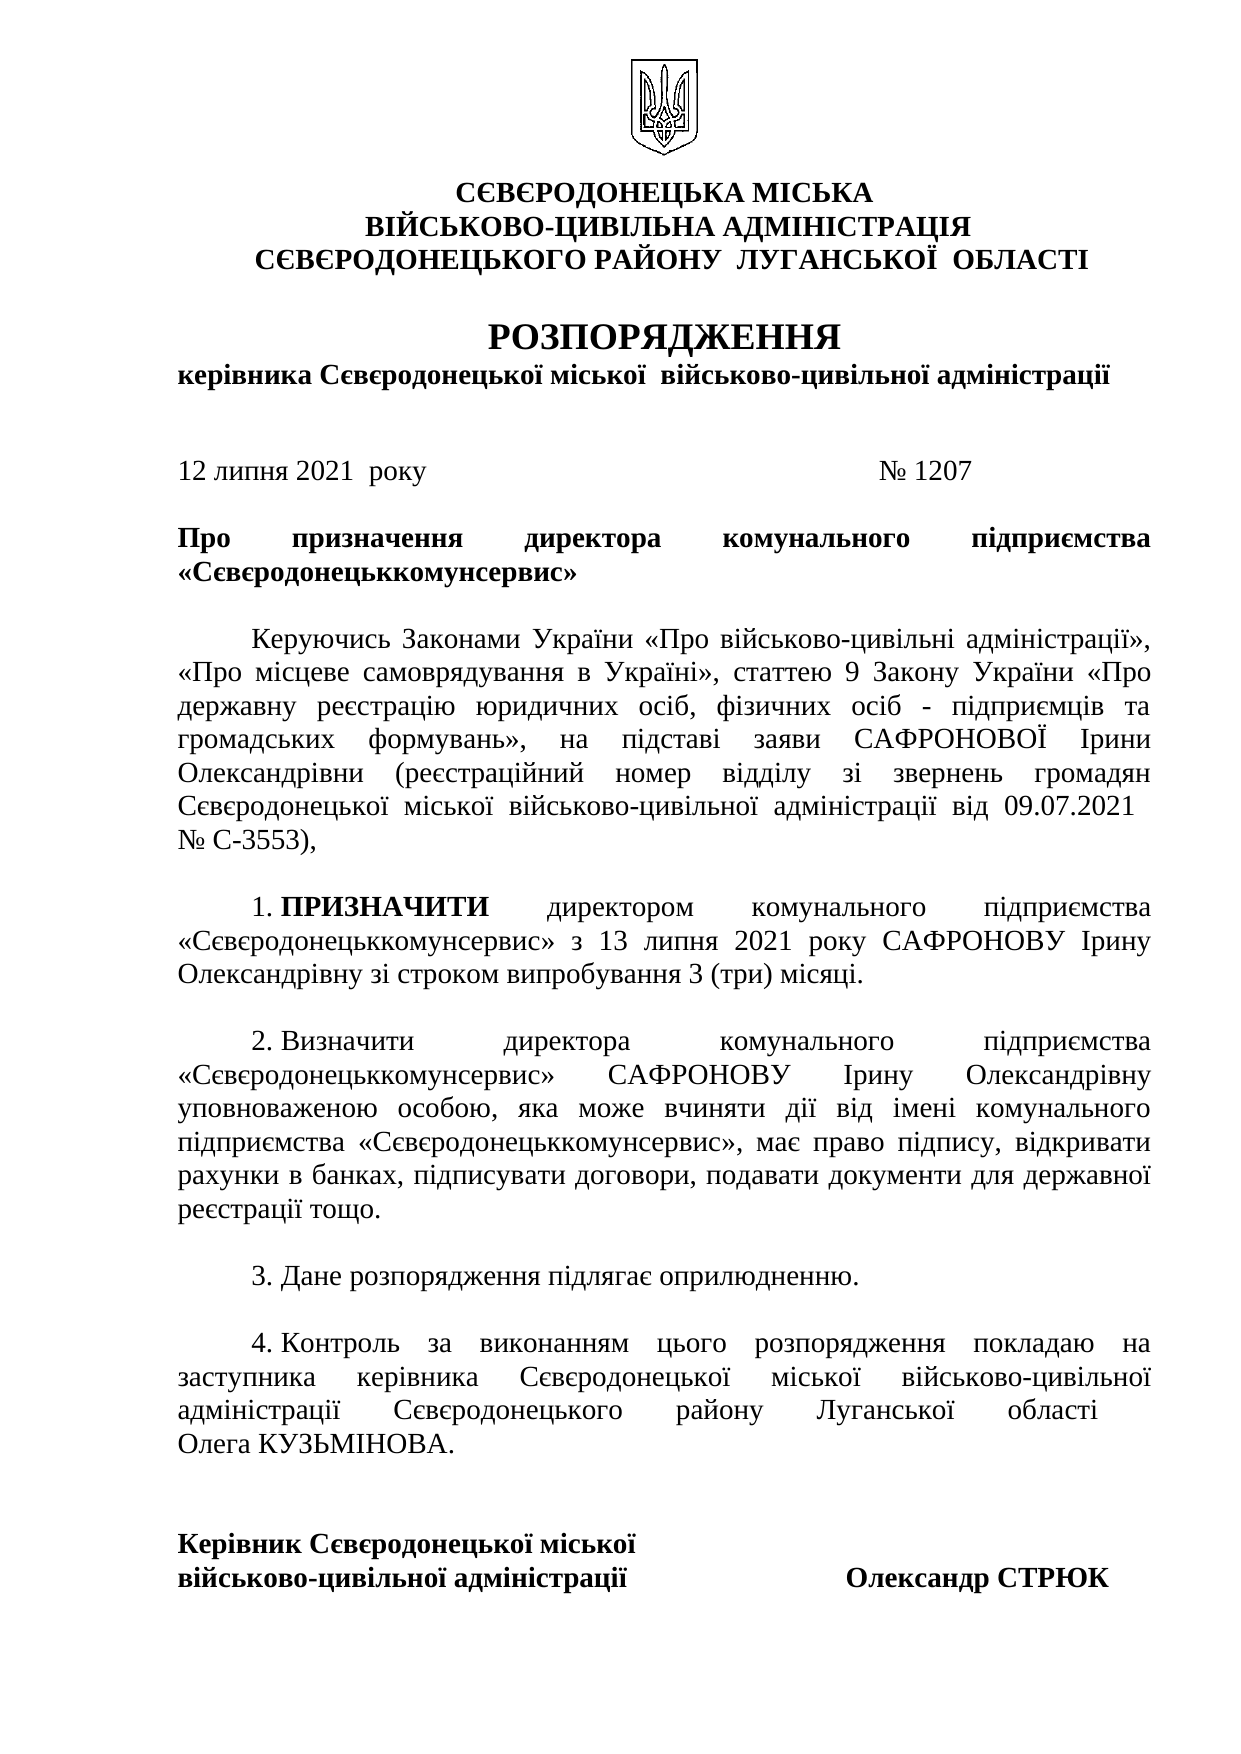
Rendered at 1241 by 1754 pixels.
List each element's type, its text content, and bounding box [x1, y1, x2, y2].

text керівника Сєвєродонецької міської військово-цивільної адміністрації [177, 357, 1152, 391]
text СЄВЄРОДОНЕЦЬКОГО РАЙОНУ ЛУГАНСЬКОЇ ОБЛАСТІ [177, 242, 1152, 276]
list ПРИЗНАЧИТИ директором комунального підприємства «Сєвєродонецьккомунсервис» з 13 липня 2021 року САФРОНОВУ Ірину Олександрівну зі строком випробування 3 (три) місяці. [177, 889, 1152, 990]
list Визначити директора комунального підприємства «Сєвєродонецьккомунсервис» САФРОНОВУ Ірину Олександрівну уповноваженою особою, яка може вчиняти дії від імені комунального підприємства «Сєвєродонецьккомунсервис», має право підпису, відкривати рахунки в банках, підписувати договори, подавати документи для державної реєстрації тощо. [177, 1023, 1152, 1224]
list Контроль за виконанням цього розпорядження покладаю на заступника керівника Сєвєродонецької міської військово-цивільної адміністрації Сєвєродонецького району Луганської області Олега КУЗЬМІНОВА. [177, 1325, 1152, 1459]
list Дане розпорядження підлягає оприлюдненню. [177, 1258, 1152, 1292]
text Керівник Сєвєродонецької міської [177, 1526, 1152, 1560]
text 12 липня 2021 року № 1207 [177, 453, 1152, 487]
text РОЗПОРЯДЖЕННЯ [177, 314, 1152, 357]
text ВІЙСЬКОВО-ЦИВІЛЬНА АДМІНІСТРАЦІЯ [177, 209, 1152, 242]
text військово-цивільної адміністрації Олександр СТРЮК [177, 1560, 1152, 1593]
text СЄВЄРОДОНЕЦЬКА МІСЬКА [177, 175, 1152, 209]
text Керуючись Законами України «Про військово-цивільні адміністрації», «Про місцеве самоврядування в Україні», статтею 9 Закону України «Про державну реєстрацію юридичних осіб, фізичних осіб - підприємців та громадських формувань», на підставі заяви САФРОНОВОЇ Ірини Олександрівни (реєстраційний номер відділу зі звернень громадян Сєвєродонецької міської військово-цивільної адміністрації від 09.07.2021 № С-3553), [177, 621, 1152, 856]
text Про призначення директора комунального підприємства «Сєвєродонецьккомунсервис» [177, 520, 1152, 587]
